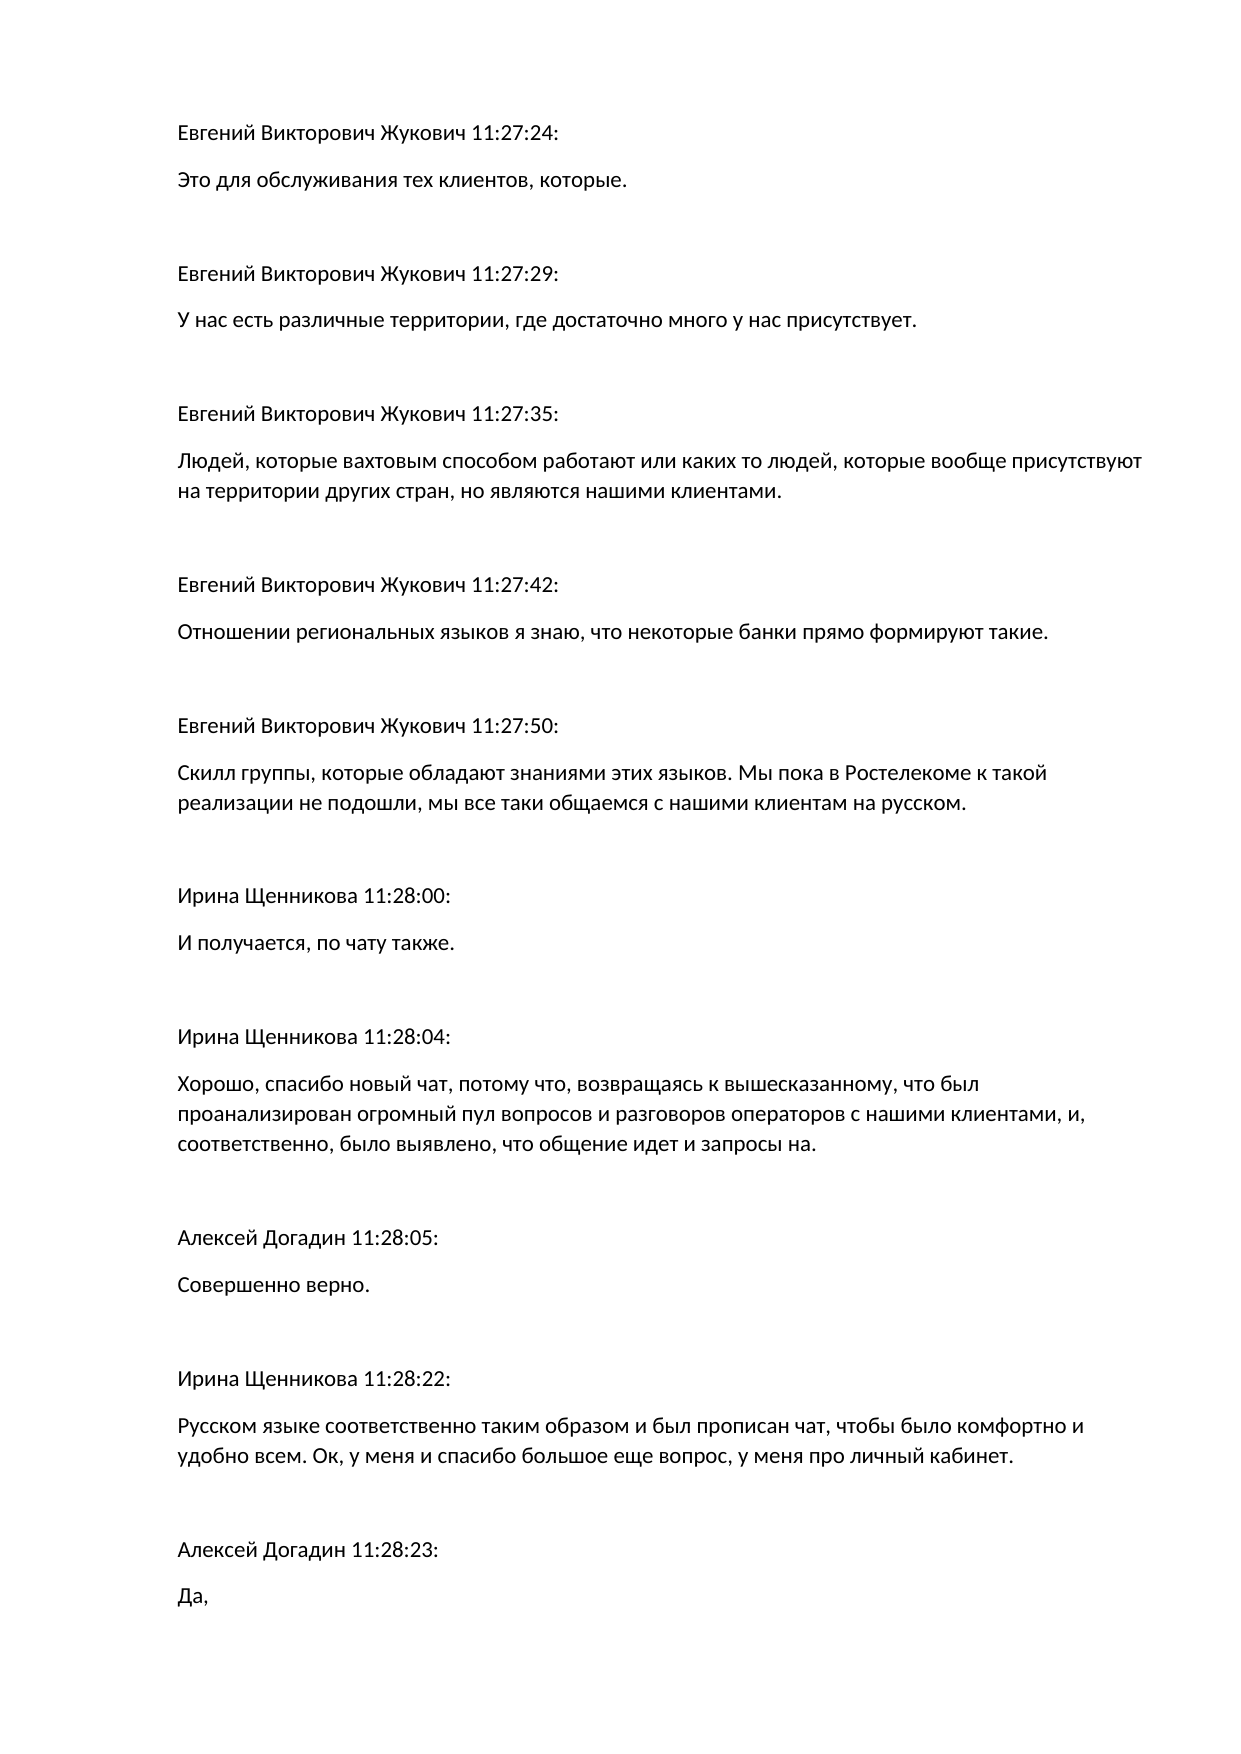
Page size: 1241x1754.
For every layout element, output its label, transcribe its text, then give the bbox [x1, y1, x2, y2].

text Русском языке соответственно таким образом и был прописан чат, чтобы было комфортно и удобно всем. Ок, у меня и спасибо большое еще вопрос, у меня про личный кабинет. [177, 1411, 1152, 1469]
text И получается, по чату также. [177, 928, 1152, 957]
text Это для обслуживания тех клиентов, которые. [177, 165, 1152, 193]
text Ирина Щенникова 11:28:22: [177, 1364, 1152, 1392]
text Скилл группы, которые обладают знаниями этих языков. Мы пока в Ростелекоме к такой реализации не подошли, мы все таки общаемся с нашими клиентам на русском. [177, 758, 1152, 816]
text Евгений Викторович Жукович 11:27:42: [177, 570, 1152, 598]
text Совершенно верно. [177, 1270, 1152, 1298]
text Евгений Викторович Жукович 11:27:29: [177, 259, 1152, 287]
text Хорошо, спасибо новый чат, потому что, возвращаясь к вышесказанному, что был проанализирован огромный пул вопросов и разговоров операторов с нашими клиентами, и, соответственно, было выявлено, что общение идет и запросы на. [177, 1069, 1152, 1158]
text Отношении региональных языков я знаю, что некоторые банки прямо формируют такие. [177, 617, 1152, 645]
text Ирина Щенникова 11:28:04: [177, 1022, 1152, 1050]
text Евгений Викторович Жукович 11:27:35: [177, 399, 1152, 427]
text Алексей Догадин 11:28:23: [177, 1535, 1152, 1563]
text У нас есть различные территории, где достаточно много у нас присутствует. [177, 306, 1152, 334]
text Ирина Щенникова 11:28:00: [177, 882, 1152, 910]
text Людей, которые вахтовым способом работают или каких то людей, которые вообще присутствуют на территории других стран, но являются нашими клиентами. [177, 446, 1152, 504]
text Евгений Викторович Жукович 11:27:24: [177, 118, 1152, 146]
text Да, [177, 1582, 1152, 1610]
text Евгений Викторович Жукович 11:27:50: [177, 711, 1152, 739]
text Алексей Догадин 11:28:05: [177, 1223, 1152, 1251]
